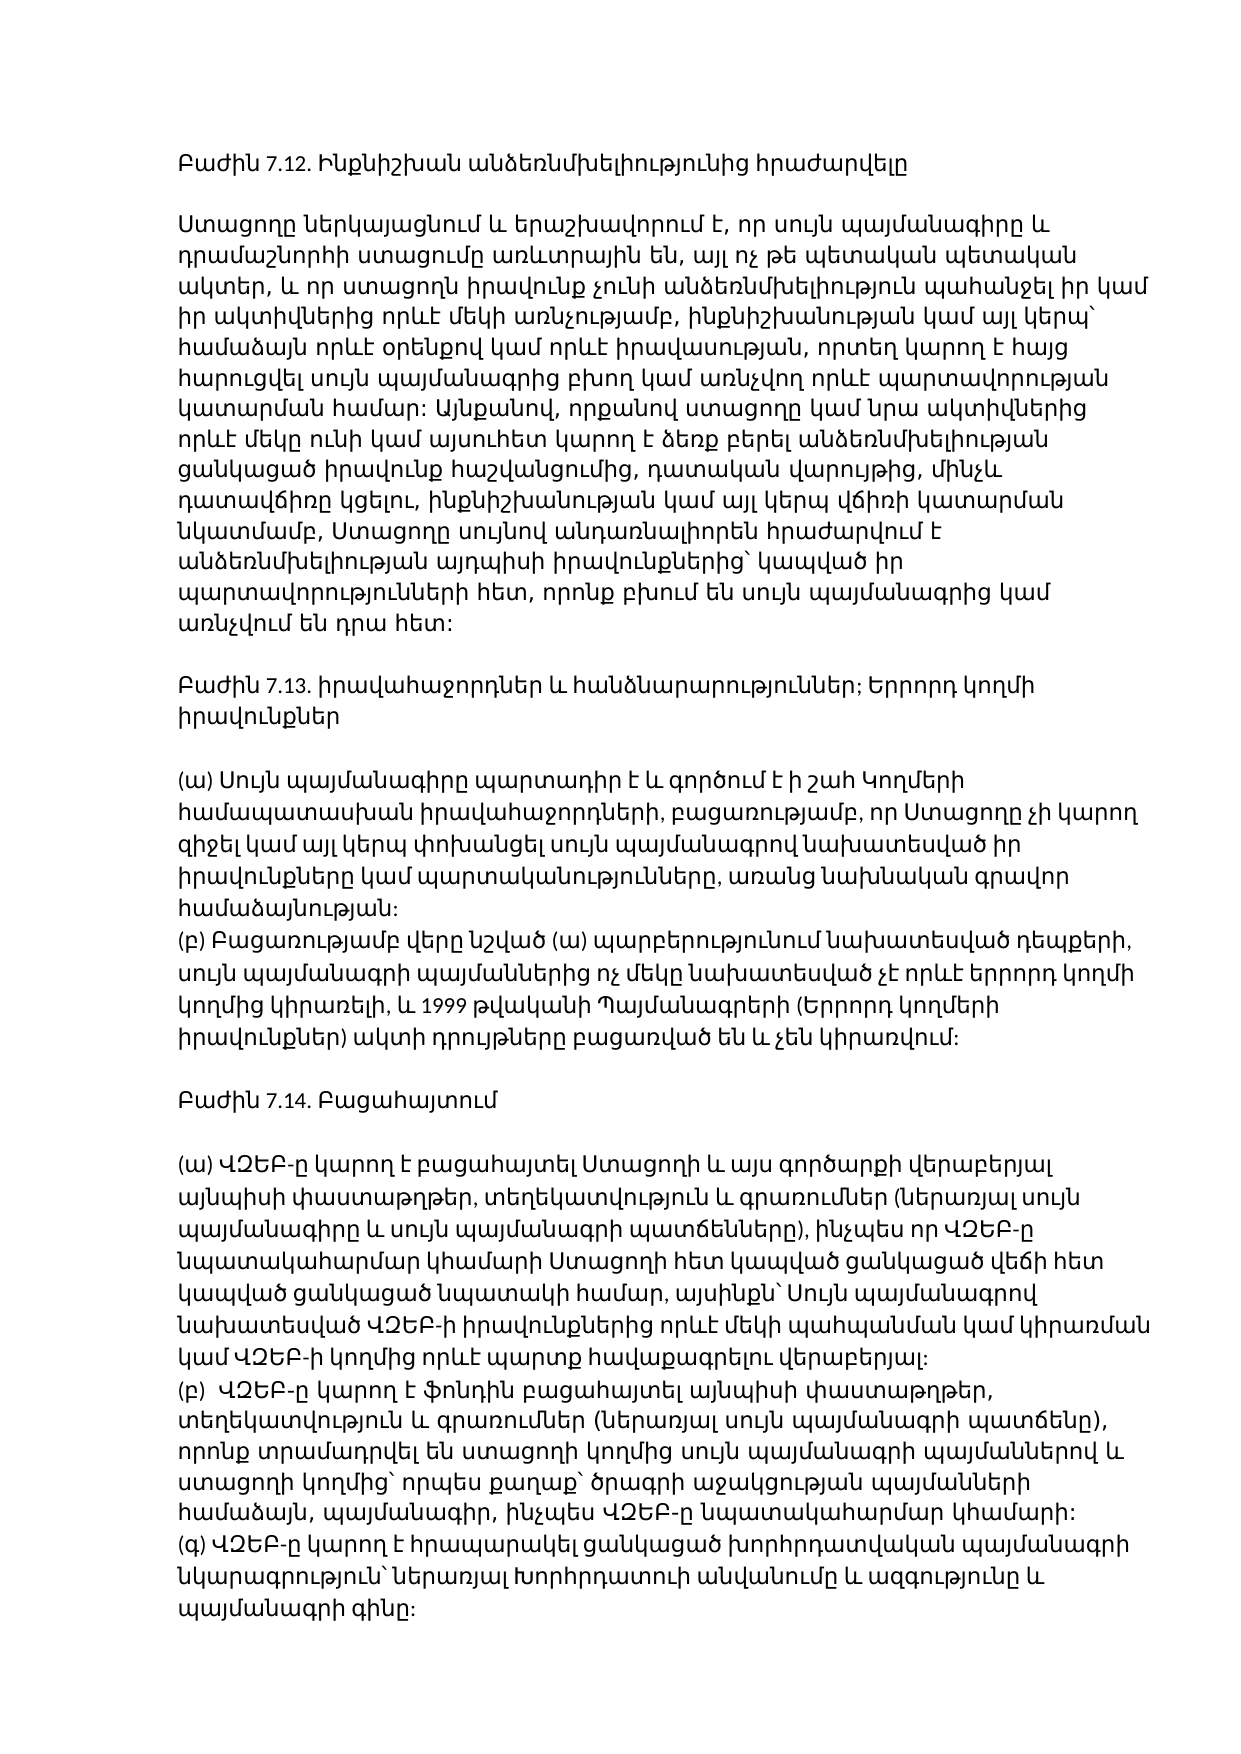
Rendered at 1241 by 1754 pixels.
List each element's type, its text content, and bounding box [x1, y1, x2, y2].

text Բաժին 7.12. Ինքնիշխան անձեռնմխելիությունից հրաժարվելը [177, 149, 1152, 177]
text (գ) ՎԶԵԲ-ը կարող է հրապարակել ցանկացած խորհրդատվական պայմանագրի նկարագրություն՝ ներառյալ Խորհրդատուի անվանումը և ազգությունը և պայմանագրի գինը: [177, 1530, 1152, 1623]
text (բ) ՎԶԵԲ-ը կարող է ֆոնդին բացահայտել այնպիսի փաստաթղթեր, տեղեկատվություն և գրառումներ (ներառյալ սույն պայմանագրի պատճենը), որոնք տրամադրվել են ստացողի կողմից սույն պայմանագրի պայմաններով և ստացողի կողմից՝ որպես քաղաք՝ ծրագրի աջակցության պայմանների համաձայն, պայմանագիր, ինչպես ՎԶԵԲ-ը նպատակահարմար կհամարի: [177, 1376, 1152, 1526]
text Ստացողը ներկայացնում և երաշխավորում է, որ սույն պայմանագիրը և դրամաշնորհի ստացումը առևտրային են, այլ ոչ թե պետական պետական ​​ակտեր, և որ ստացողն իրավունք չունի անձեռնմխելիություն պահանջել իր կամ իր ակտիվներից որևէ մեկի առնչությամբ, ինքնիշխանության կամ այլ կերպ՝ համաձայն որևէ օրենքով կամ որևէ իրավասության, որտեղ կարող է հայց հարուցվել սույն պայմանագրից բխող կամ առնչվող որևէ պարտավորության կատարման համար: Այնքանով, որքանով ստացողը կամ նրա ակտիվներից որևէ մեկը ունի կամ այսուհետ կարող է ձեռք բերել անձեռնմխելիության ցանկացած իրավունք հաշվանցումից, դատական ​​վարույթից, մինչև դատավճիռը կցելու, ինքնիշխանության կամ այլ կերպ վճիռի կատարման նկատմամբ, Ստացողը սույնով անդառնալիորեն հրաժարվում է անձեռնմխելիության այդպիսի իրավունքներից՝ կապված իր պարտավորությունների հետ, որոնք բխում են սույն պայմանագրից կամ առնչվում են դրա հետ: [177, 212, 1152, 636]
text (ա) Սույն պայմանագիրը պարտադիր է և գործում է ի շահ Կողմերի համապատասխան իրավահաջորդների, բացառությամբ, որ Ստացողը չի կարող զիջել կամ այլ կերպ փոխանցել սույն պայմանագրով նախատեսված իր իրավունքները կամ պարտականությունները, առանց նախնական գրավոր համաձայնության: [177, 766, 1152, 922]
text (ա) ՎԶԵԲ-ը կարող է բացահայտել Ստացողի և այս գործարքի վերաբերյալ այնպիսի փաստաթղթեր, տեղեկատվություն և գրառումներ (ներառյալ սույն պայմանագիրը և սույն պայմանագրի պատճենները), ինչպես որ ՎԶԵԲ-ը նպատակահարմար կհամարի Ստացողի հետ կապված ցանկացած վեճի հետ կապված ցանկացած նպատակի համար, այսինքն՝ Սույն պայմանագրով նախատեսված ՎԶԵԲ-ի իրավունքներից որևէ մեկի պահպանման կամ կիրառման կամ ՎԶԵԲ-ի կողմից որևէ պարտք հավաքագրելու վերաբերյալ: [177, 1150, 1152, 1372]
text Բաժին 7.14. Բացահայտում [177, 1086, 1152, 1114]
text Բաժին 7.13. իրավահաջորդներ և հանձնարարություններ; Երրորդ կողմի իրավունքներ [177, 671, 1152, 729]
text (բ) Բացառությամբ վերը նշված (ա) պարբերությունում նախատեսված դեպքերի, սույն պայմանագրի պայմաններից ոչ մեկը նախատեսված չէ որևէ երրորդ կողմի կողմից կիրառելի, և 1999 թվականի Պայմանագրերի (Երրորդ կողմերի իրավունքներ) ակտի դրույթները բացառված են և չեն կիրառվում: [177, 927, 1152, 1051]
